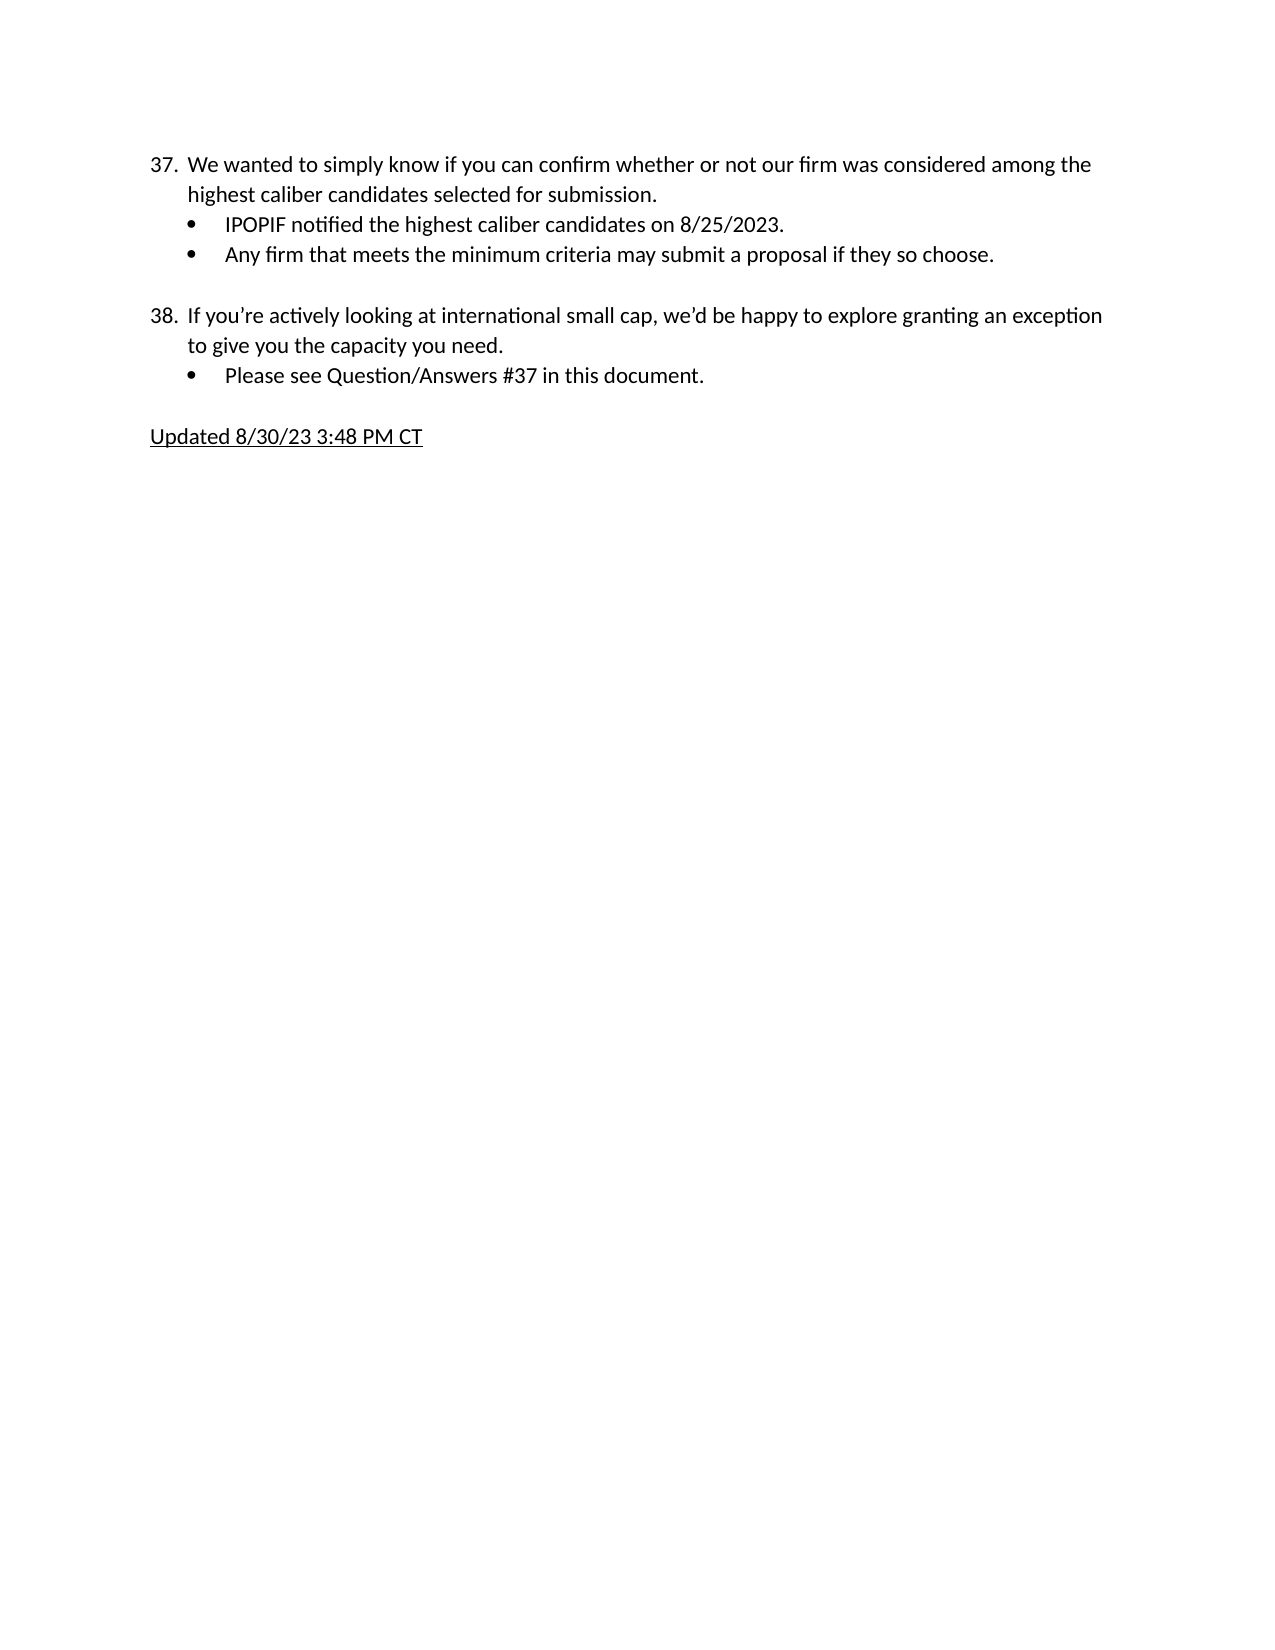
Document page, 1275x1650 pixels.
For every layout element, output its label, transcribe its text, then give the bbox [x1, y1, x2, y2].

list Please see Question/Answers #37 in this document. [187, 361, 1125, 389]
list If you’re actively looking at international small cap, we’d be happy to explore granting an exception to give you the capacity you need. [150, 301, 1125, 359]
list IPOPIF notified the highest caliber candidates on 8/25/2023. [187, 210, 1125, 238]
text Updated 8/30/23 3:48 PM CT [150, 422, 1125, 450]
list Any firm that meets the minimum criteria may submit a proposal if they so choose. [187, 241, 1125, 269]
list We wanted to simply know if you can confirm whether or not our firm was considered among the highest caliber candidates selected for submission. [150, 150, 1125, 208]
